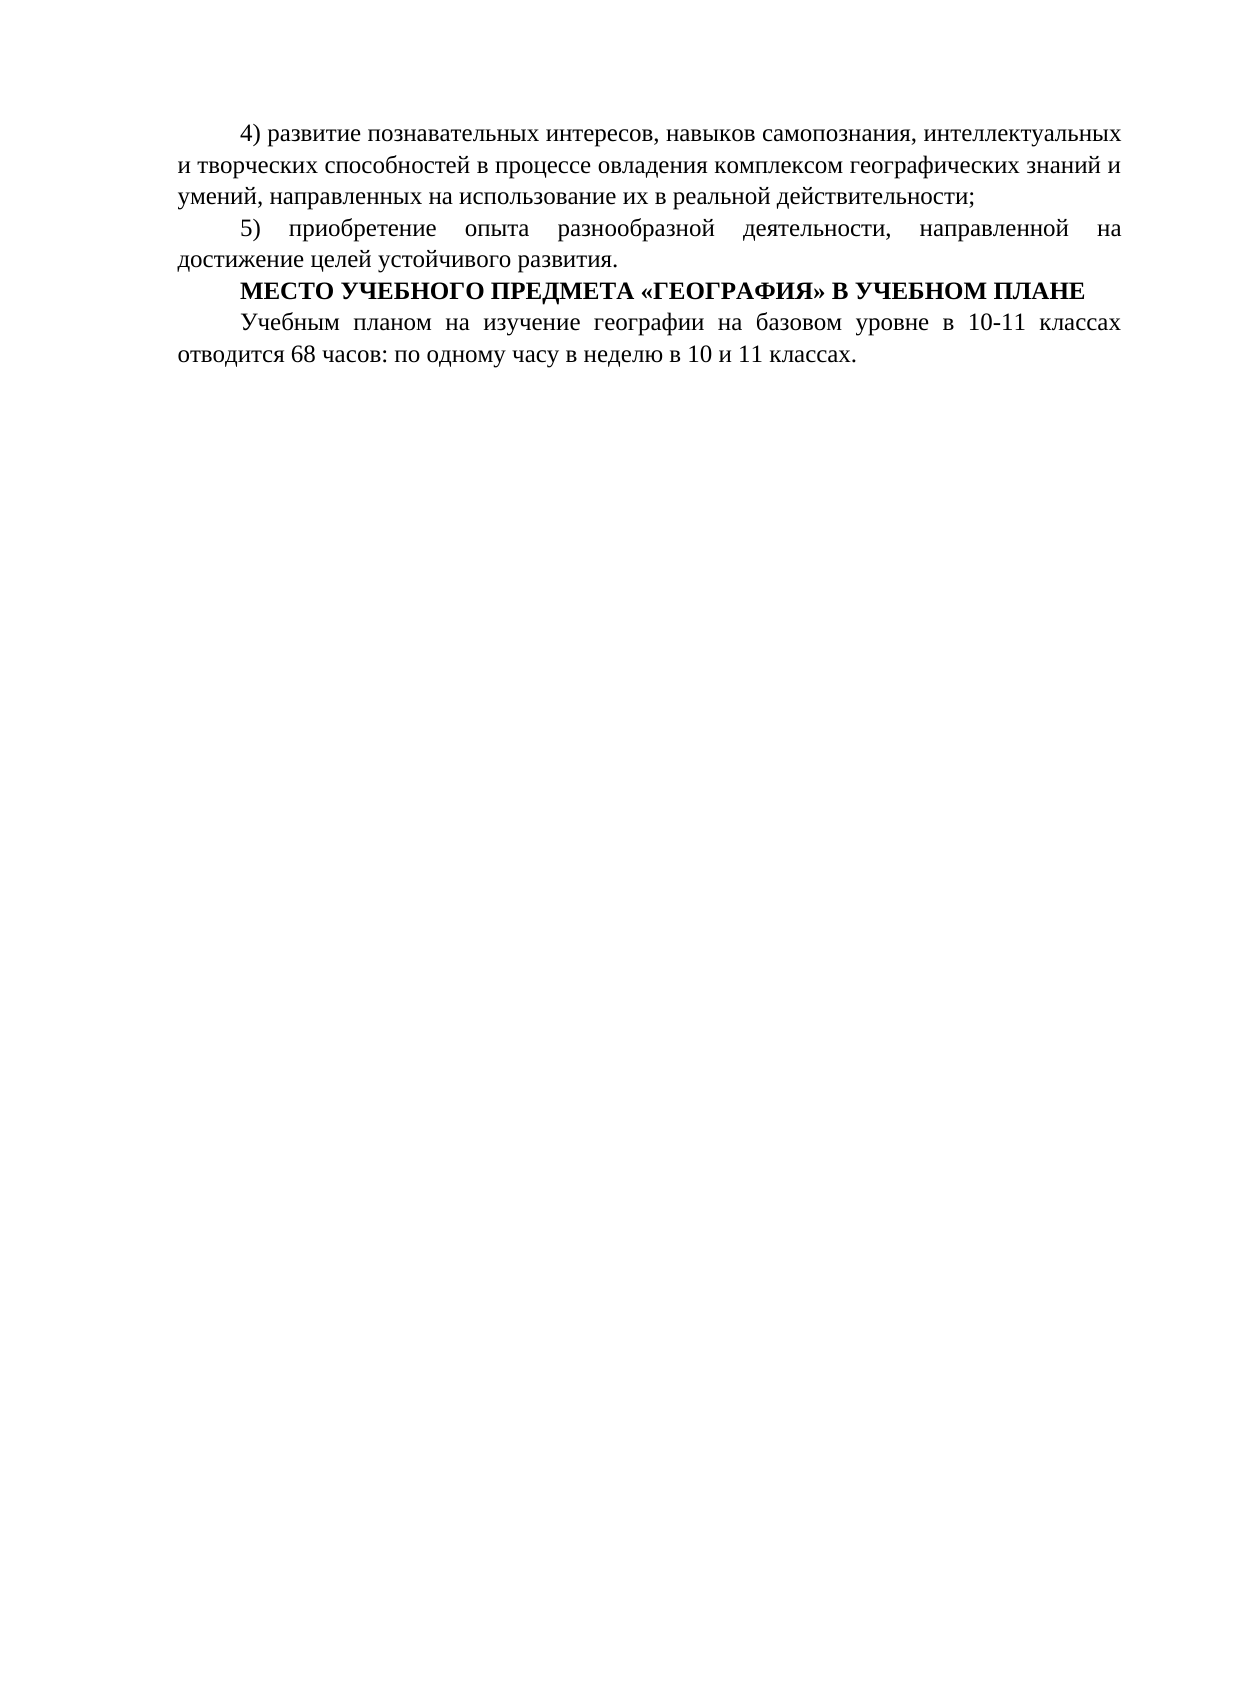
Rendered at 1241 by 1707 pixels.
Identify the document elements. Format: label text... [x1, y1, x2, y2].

text МЕСТО УЧЕБНОГО ПРЕДМЕТА «ГЕОГРАФИЯ» В УЧЕБНОМ ПЛАНЕ [177, 276, 1122, 305]
text 4) развитие познавательных интересов, навыков самопознания, интеллектуальных и творческих способностей в процессе овладения комплексом географических знаний и умений, направленных на использование их в реальной действительности; [177, 118, 1122, 210]
text Учебным планом на изучение географии на базовом уровне в 10-11 классах отводится 68 часов: по одному часу в неделю в 10 и 11 классах. [177, 307, 1122, 368]
text 5) приобретение опыта разнообразной деятельности, направленной на достижение целей устойчивого развития. [177, 213, 1122, 273]
